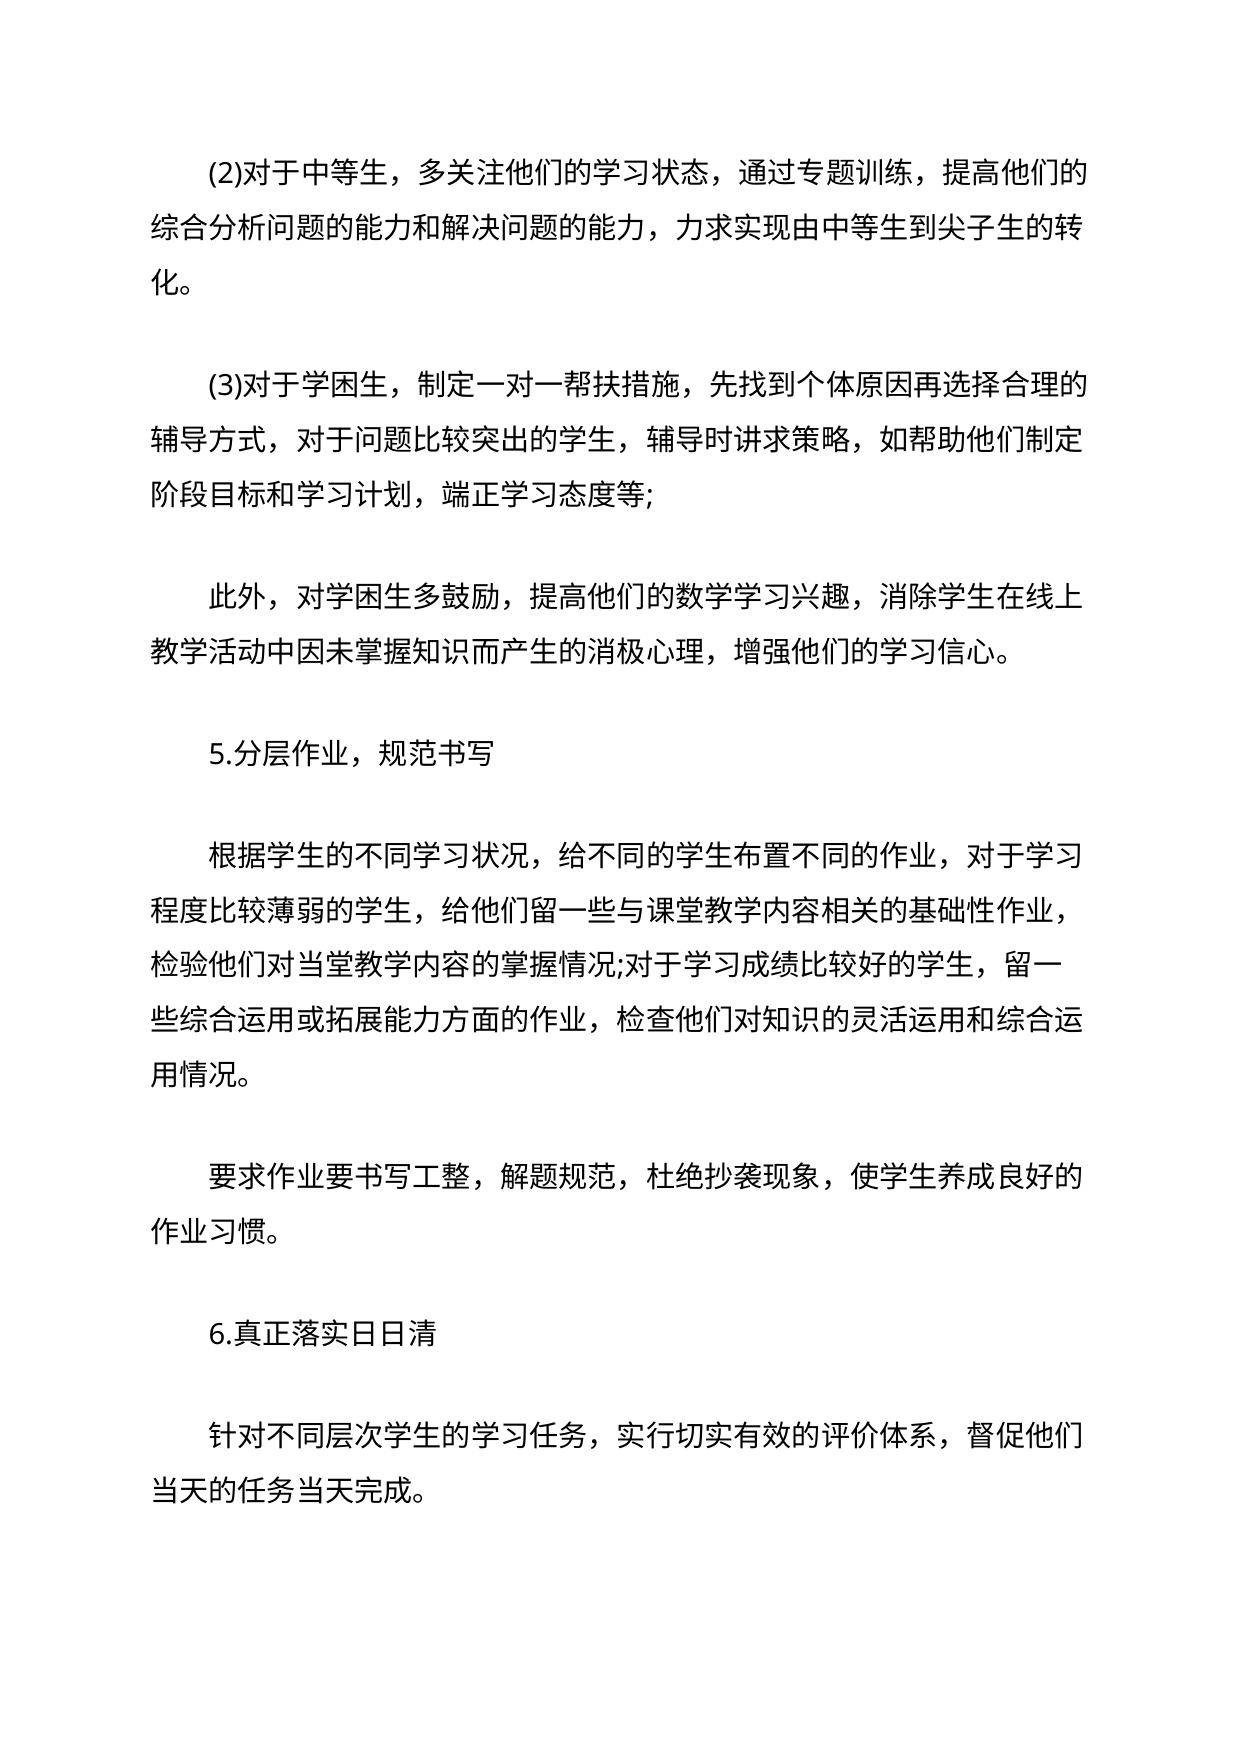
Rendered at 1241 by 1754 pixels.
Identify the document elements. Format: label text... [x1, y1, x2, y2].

text (3)对于学困生，制定一对一帮扶措施，先找到个体原因再选择合理的辅导方式，对于问题比较突出的学生，辅导时讲求策略，如帮助他们制定阶段目标和学习计划，端正学习态度等; [150, 362, 1090, 514]
text 此外，对学困生多鼓励，提高他们的数学学习兴趣，消除学生在线上教学活动中因未掌握知识而产生的消极心理，增强他们的学习信心。 [150, 573, 1090, 671]
text 针对不同层次学生的学习任务，实行切实有效的评价体系，督促他们当天的任务当天完成。 [150, 1412, 1090, 1509]
text 要求作业要书写工整，解题规范，杜绝抄袭现象，使学生养成良好的作业习惯。 [150, 1154, 1090, 1251]
text 根据学生的不同学习状况，给不同的学生布置不同的作业，对于学习程度比较薄弱的学生，给他们留一些与课堂教学内容相关的基础性作业，检验他们对当堂教学内容的掌握情况;对于学习成绩比较好的学生，留一些综合运用或拓展能力方面的作业，检查他们对知识的灵活运用和综合运用情况。 [150, 832, 1090, 1094]
text 5.分层作业，规范书写 [150, 730, 1090, 773]
text (2)对于中等生，多关注他们的学习状态，通过专题训练，提高他们的综合分析问题的能力和解决问题的能力，力求实现由中等生到尖子生的转化。 [150, 150, 1090, 302]
text 6.真正落实日日清 [150, 1310, 1090, 1353]
